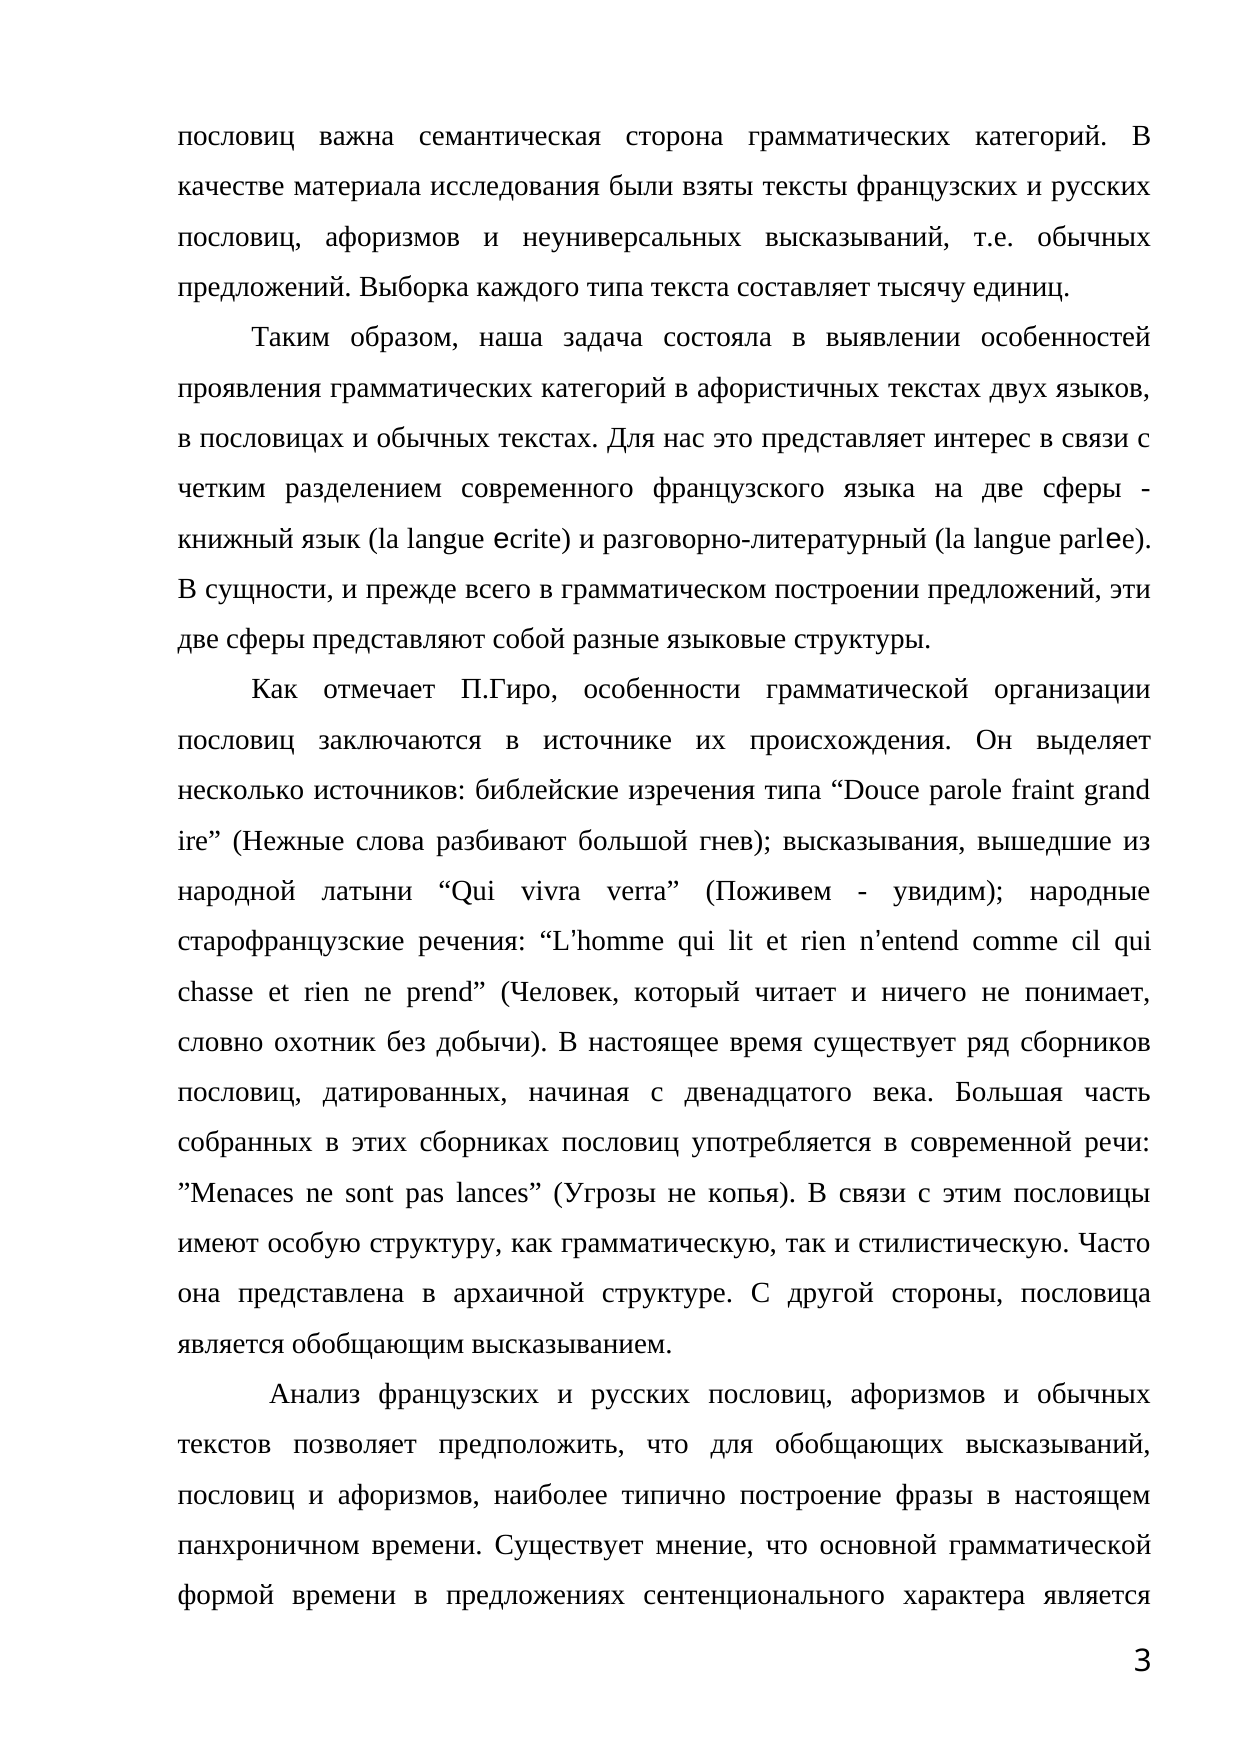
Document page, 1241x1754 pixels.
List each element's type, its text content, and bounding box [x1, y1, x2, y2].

text Таким образом, наша задача состояла в выявлении особенностей проявления грамматических категорий в афористичных текстах двух языков, в пословицах и обычных текстах. Для нас это представляет интерес в связи с четким разделением современного французского языка на две сферы - книжный язык (la langue crite) и разговорно-литературный (la langue parlе). В сущности, и прежде всего в грамматическом построении предложений, эти две сферы представляют собой разные языковые структуры. [177, 319, 1152, 655]
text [177, 118, 1152, 303]
text Как отмечает П.Гиро, особенности грамматической организации пословиц заключаются в источнике их происхождения. Он выделяет несколько источников: библейские изречения типа “Douce parole fraint grand ire” (Нежные слова разбивают большой гнев); высказывания, вышедшие из народной латыни “Qui vivra verra” (Поживем - увидим); народные старофранцузские речения: “Lhomme qui lit et rien nentend comme cil qui chasse et rien ne prend” (Человек, который читает и ничего не понимает, словно охотник без добычи). В настоящее время существует ряд сборников пословиц, датированных, начиная с двенадцатого века. Большая часть собранных в этих сборниках пословиц употребляется в современной речи: ”Menaces ne sont pas lances” (Угрозы не копья). В связи с этим пословицы имеют особую структуру, как грамматическую, так и стилистическую. Часто она представлена в архаичной структуре. С другой стороны, пословица является обобщающим высказыванием. [177, 672, 1152, 1359]
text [177, 1376, 1152, 1611]
